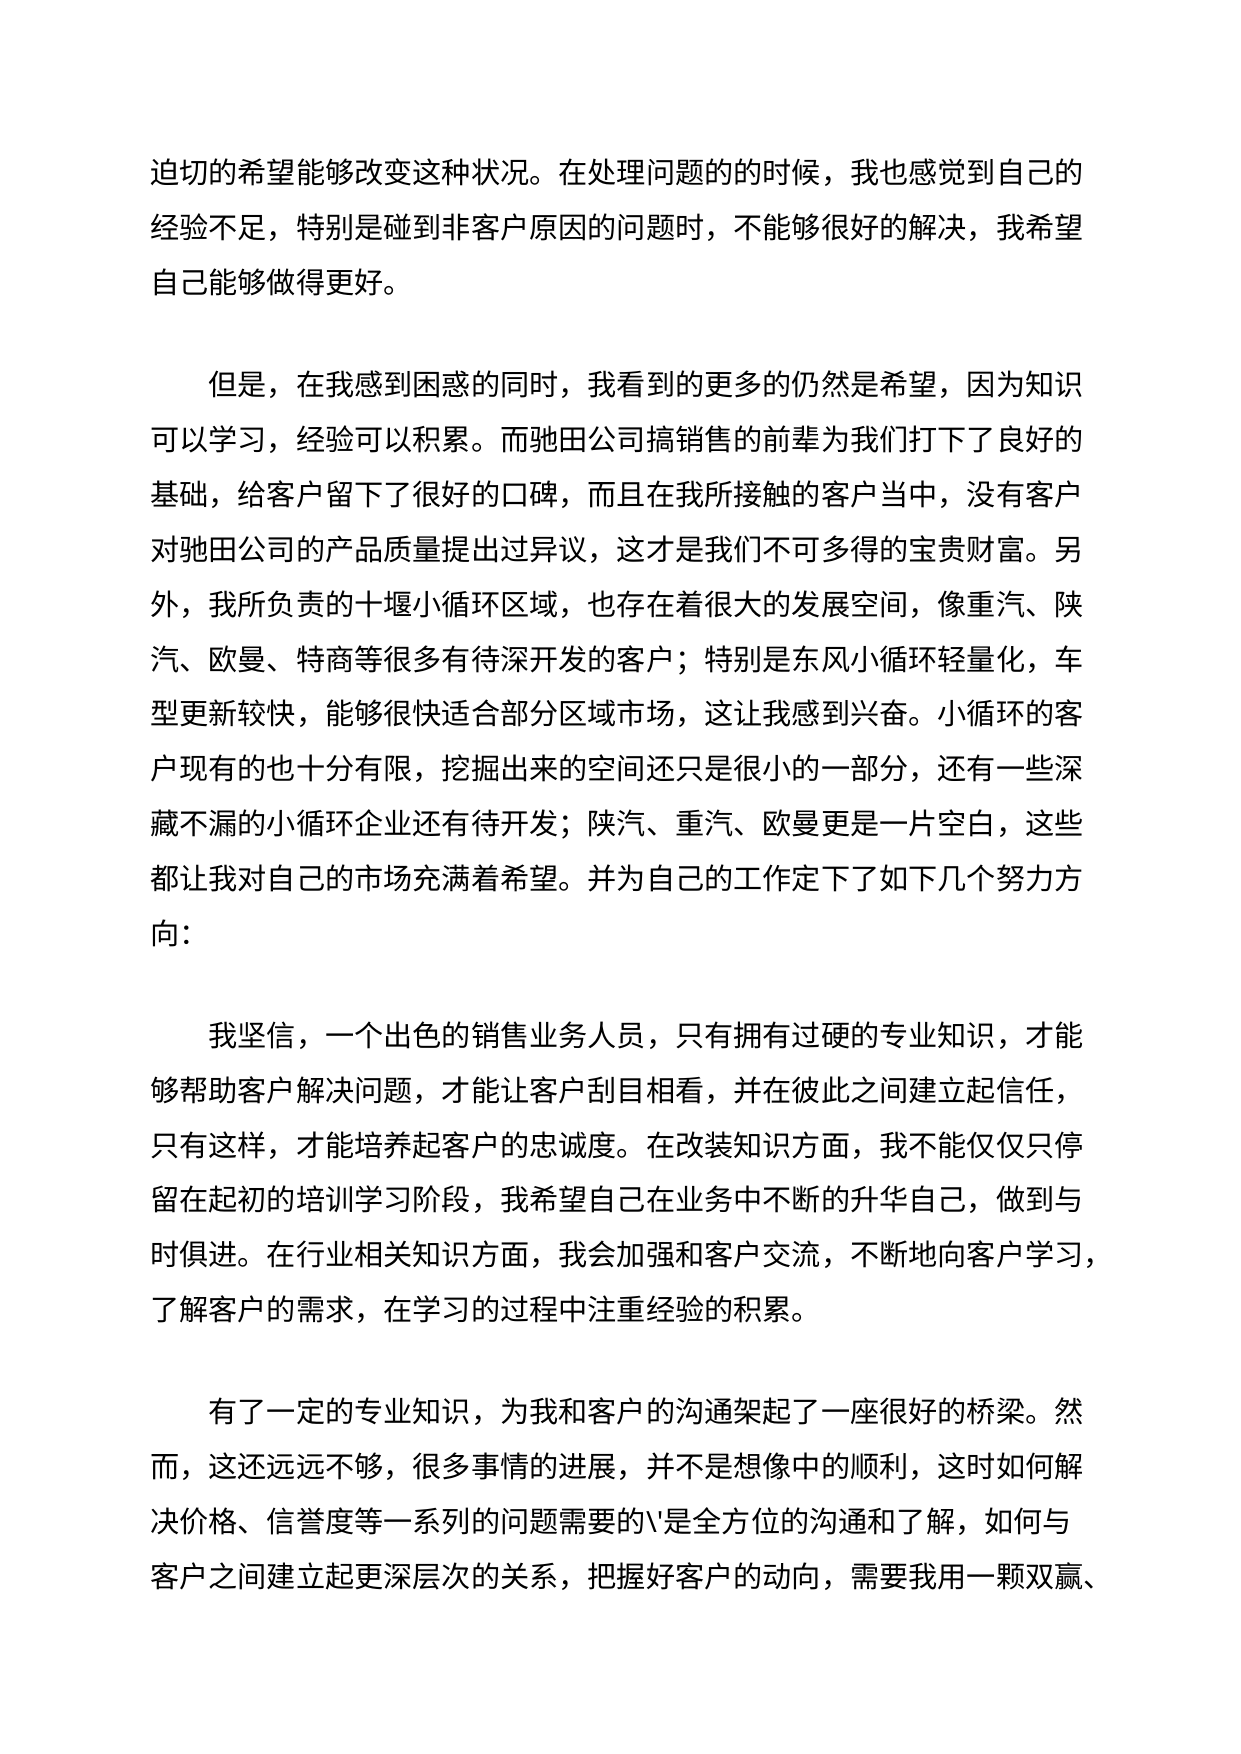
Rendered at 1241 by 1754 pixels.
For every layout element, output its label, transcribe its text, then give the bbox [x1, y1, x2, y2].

text 我坚信，一个出色的销售业务人员，只有拥有过硬的专业知识，才能够帮助客户解决问题，才能让客户刮目相看，并在彼此之间建立起信任，只有这样，才能培养起客户的忠诚度。在改装知识方面，我不能仅仅只停留在起初的培训学习阶段，我希望自己在业务中不断的升华自己，做到与时俱进。在行业相关知识方面，我会加强和客户交流，不断地向客户学习，了解客户的需求，在学习的过程中注重经验的积累。 [150, 1012, 1090, 1329]
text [150, 1388, 1090, 1596]
text 但是，在我感到困惑的同时，我看到的更多的仍然是希望，因为知识可以学习，经验可以积累。而驰田公司搞销售的前辈为我们打下了良好的基础，给客户留下了很好的口碑，而且在我所接触的客户当中，没有客户对驰田公司的产品质量提出过异议，这才是我们不可多得的宝贵财富。另外，我所负责的十堰小循环区域，也存在着很大的发展空间，像重汽、陕汽、欧曼、特商等很多有待深开发的客户；特别是东风小循环轻量化，车型更新较快，能够很快适合部分区域市场，这让我感到兴奋。小循环的客户现有的也十分有限，挖掘出来的空间还只是很小的一部分，还有一些深藏不漏的小循环企业还有待开发；陕汽、重汽、欧曼更是一片空白，这些都让我对自己的市场充满着希望。并为自己的工作定下了如下几个努力方向： [150, 362, 1090, 953]
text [150, 150, 1090, 302]
